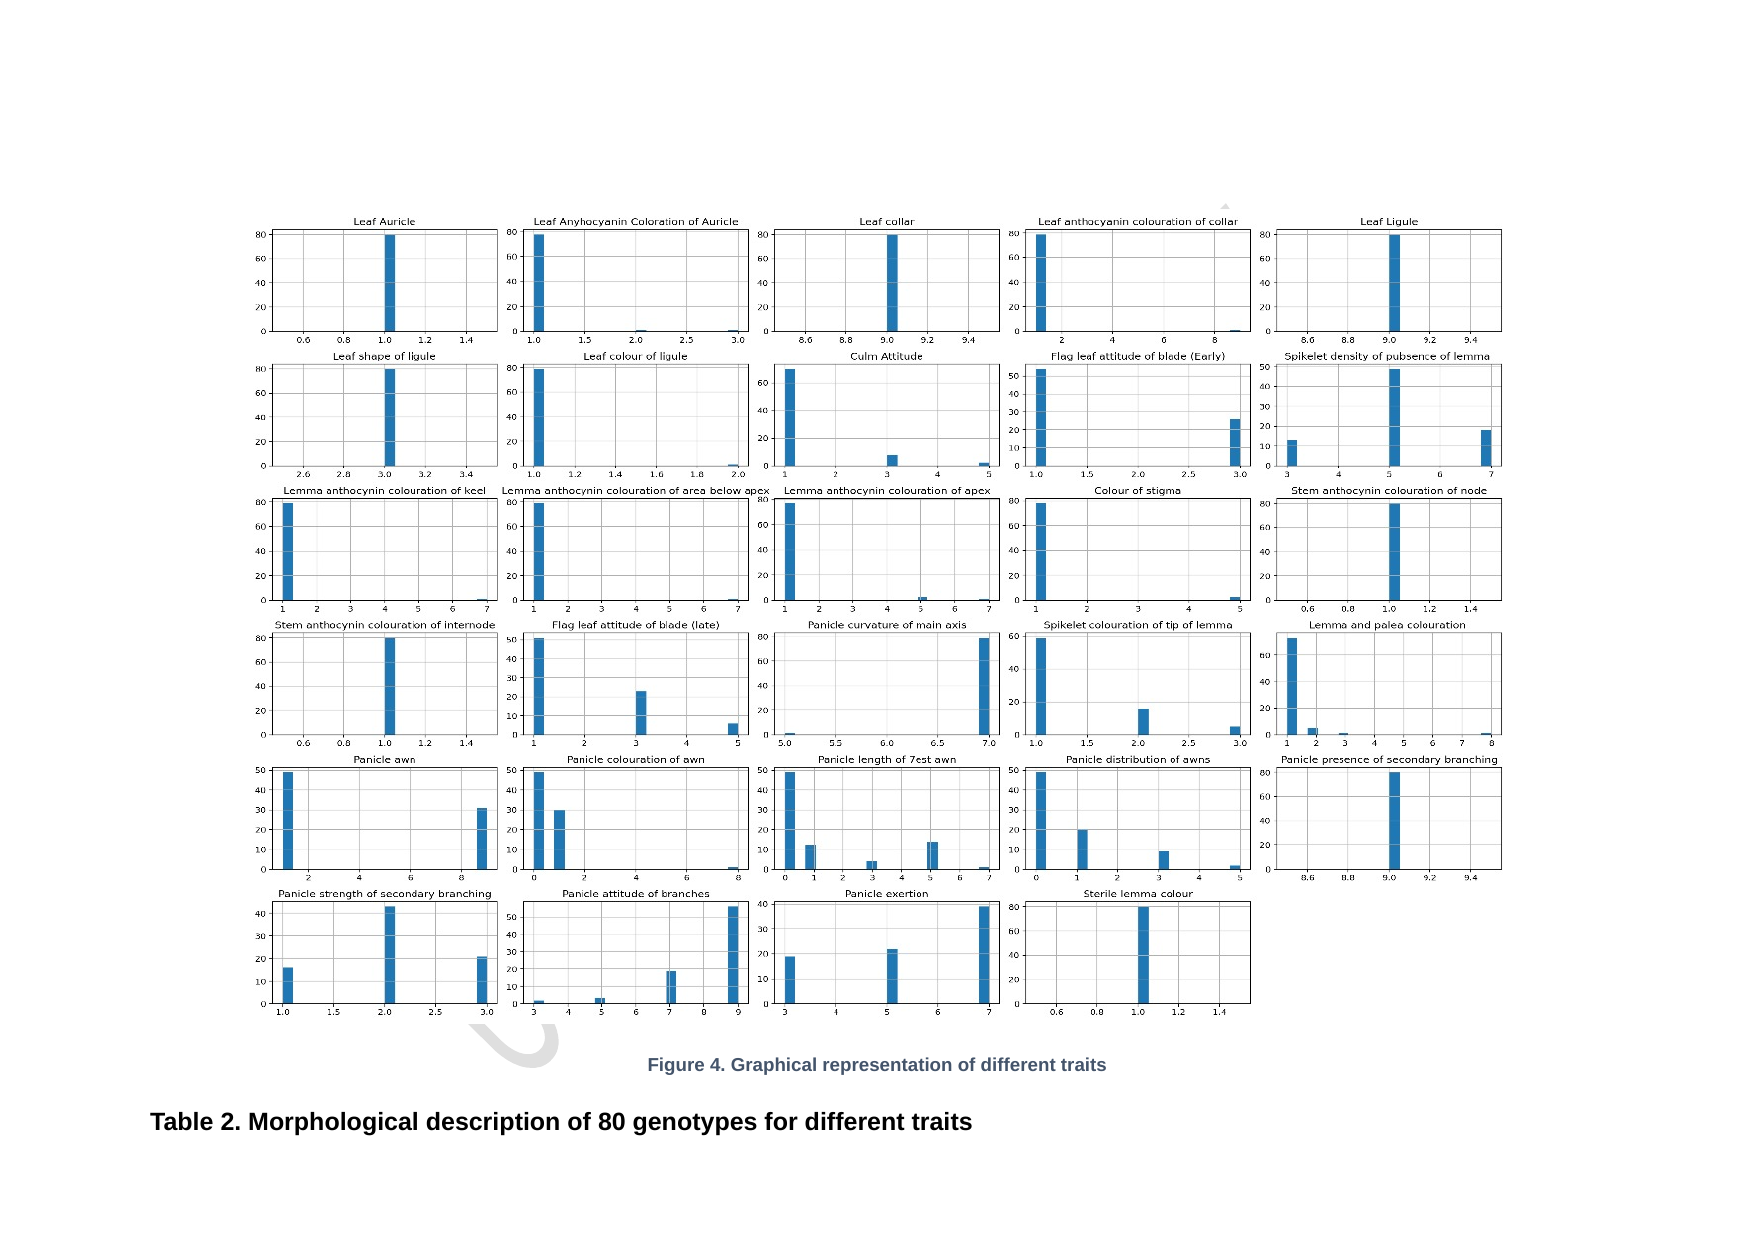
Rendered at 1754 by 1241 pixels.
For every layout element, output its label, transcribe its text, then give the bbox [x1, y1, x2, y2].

picture [245, 209, 1509, 1024]
text Table 2. Morphological description of 80 genotypes for different traits [150, 1107, 1604, 1136]
